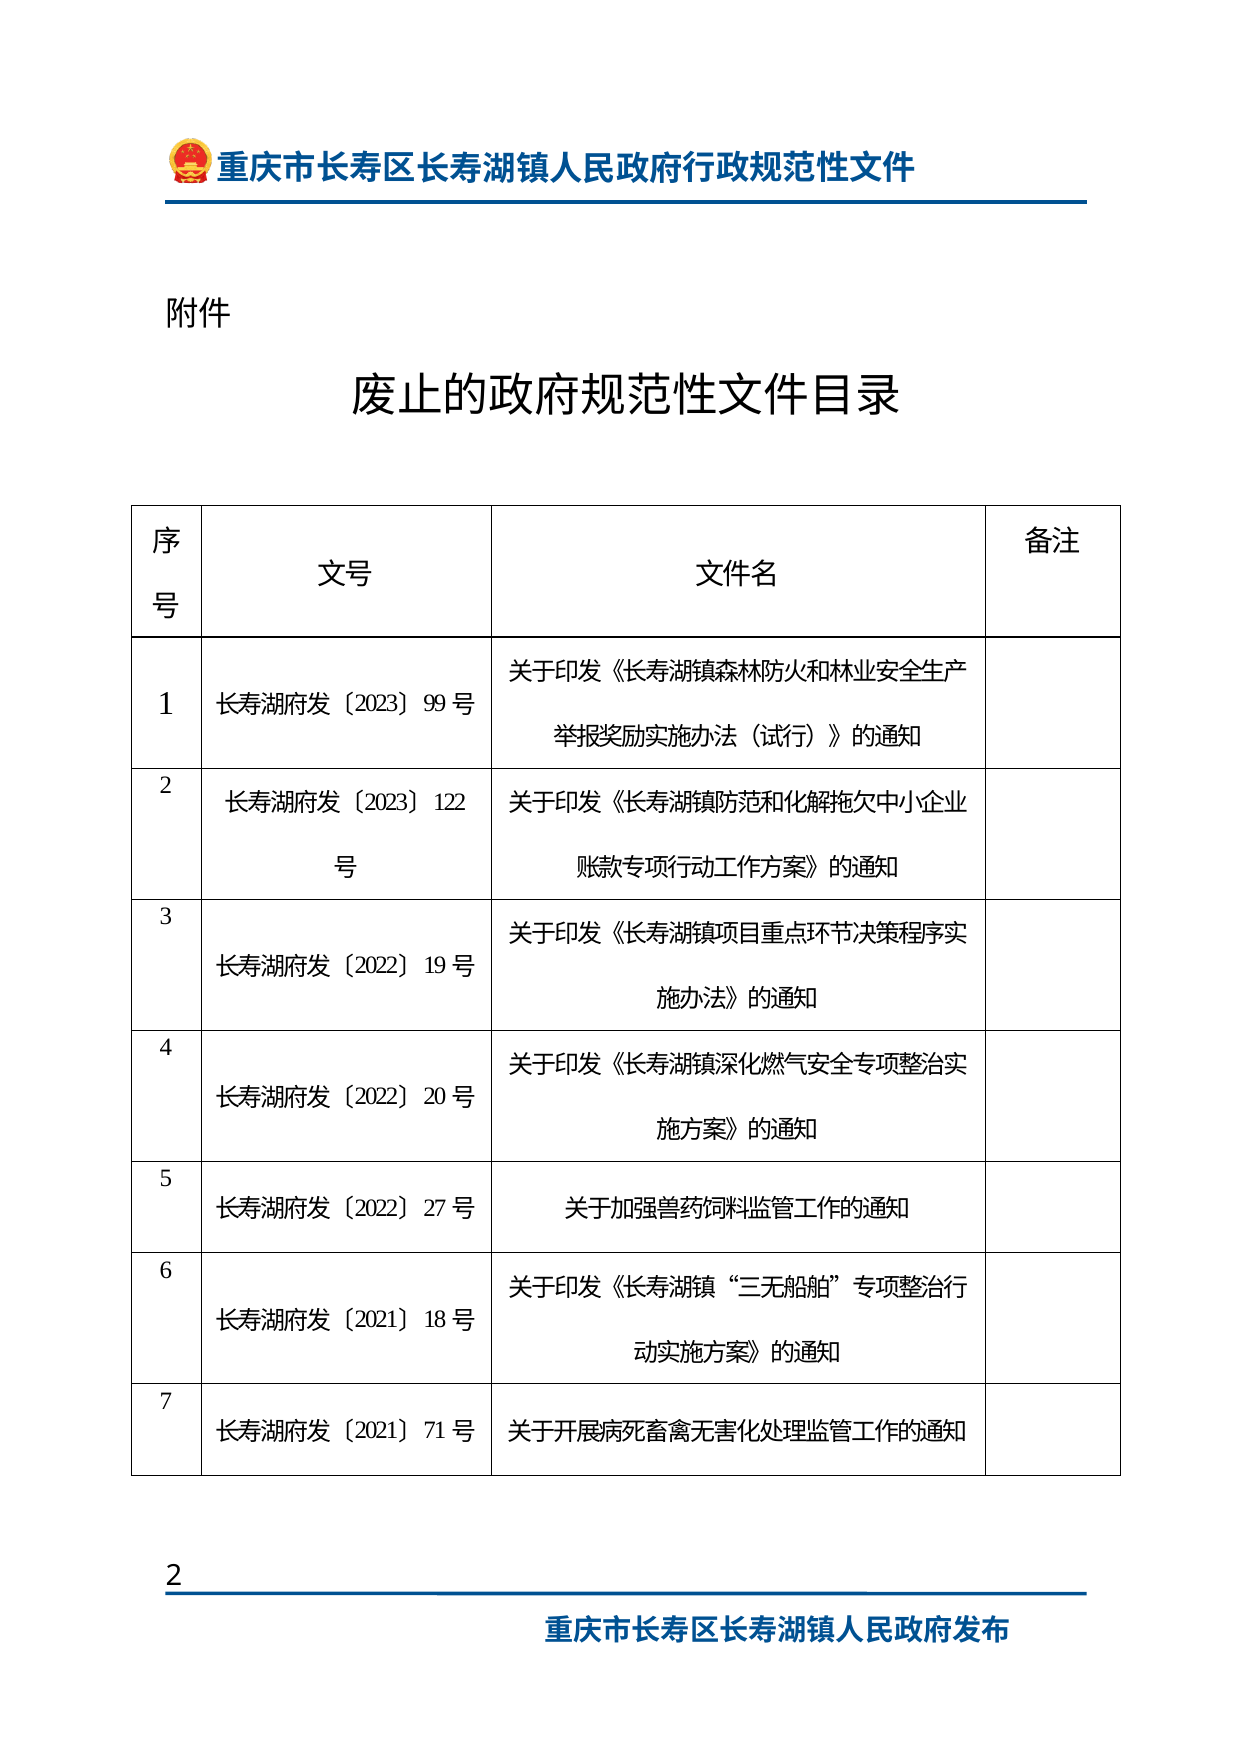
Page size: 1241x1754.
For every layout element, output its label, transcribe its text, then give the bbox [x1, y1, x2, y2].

table_cell 5 [132, 1162, 201, 1252]
table_cell 关于印发《长寿湖镇项目重点环节决策程序实施办法》的通知 [492, 900, 985, 1029]
table_cell 长寿湖府发〔2021〕71号 [202, 1384, 491, 1475]
table_cell 7 [132, 1384, 201, 1475]
table_cell 长寿湖府发〔2023〕99号 [202, 638, 491, 767]
list 附件 [165, 278, 1087, 343]
table_header 文件名 [492, 506, 985, 636]
table_cell [986, 900, 1120, 1029]
table_cell 长寿湖府发〔2022〕20号 [202, 1031, 491, 1161]
table_cell 2 [132, 769, 201, 898]
table_cell [986, 1162, 1120, 1252]
list 废止的政府规范性文件目录 [165, 343, 1087, 440]
table_cell 长寿湖府发〔2023〕122号 [202, 769, 491, 898]
table_cell [986, 638, 1120, 767]
table_header 序号 [132, 506, 201, 636]
table_cell 长寿湖府发〔2021〕18号 [202, 1253, 491, 1383]
table_cell 6 [132, 1253, 201, 1383]
table_cell [986, 1031, 1120, 1161]
table_cell 关于印发《长寿湖镇深化燃气安全专项整治实施方案》的通知 [492, 1031, 985, 1161]
picture [165, 136, 216, 187]
table_cell [986, 769, 1120, 898]
table_cell [986, 1253, 1120, 1383]
table_cell 长寿湖府发〔2022〕19号 [202, 900, 491, 1029]
table_cell 关于开展病死畜禽无害化处理监管工作的通知 [492, 1384, 985, 1475]
table_cell 关于印发《长寿湖镇森林防火和林业安全生产举报奖励实施办法（试行）》的通知 [492, 638, 985, 767]
table_cell 3 [132, 900, 201, 1029]
table_cell 关于印发《长寿湖镇“三无船舶”专项整治行动实施方案》的通知 [492, 1253, 985, 1383]
table_cell 4 [132, 1031, 201, 1161]
table_cell 1 [132, 638, 201, 767]
table_cell 长寿湖府发〔2022〕27号 [202, 1162, 491, 1252]
table_header 文号 [202, 506, 491, 636]
table_cell 关于印发《长寿湖镇防范和化解拖欠中小企业账款专项行动工作方案》的通知 [492, 769, 985, 898]
table_cell 关于加强兽药饲料监管工作的通知 [492, 1162, 985, 1252]
table_cell [986, 1384, 1120, 1475]
table_header 备注 [986, 506, 1120, 636]
